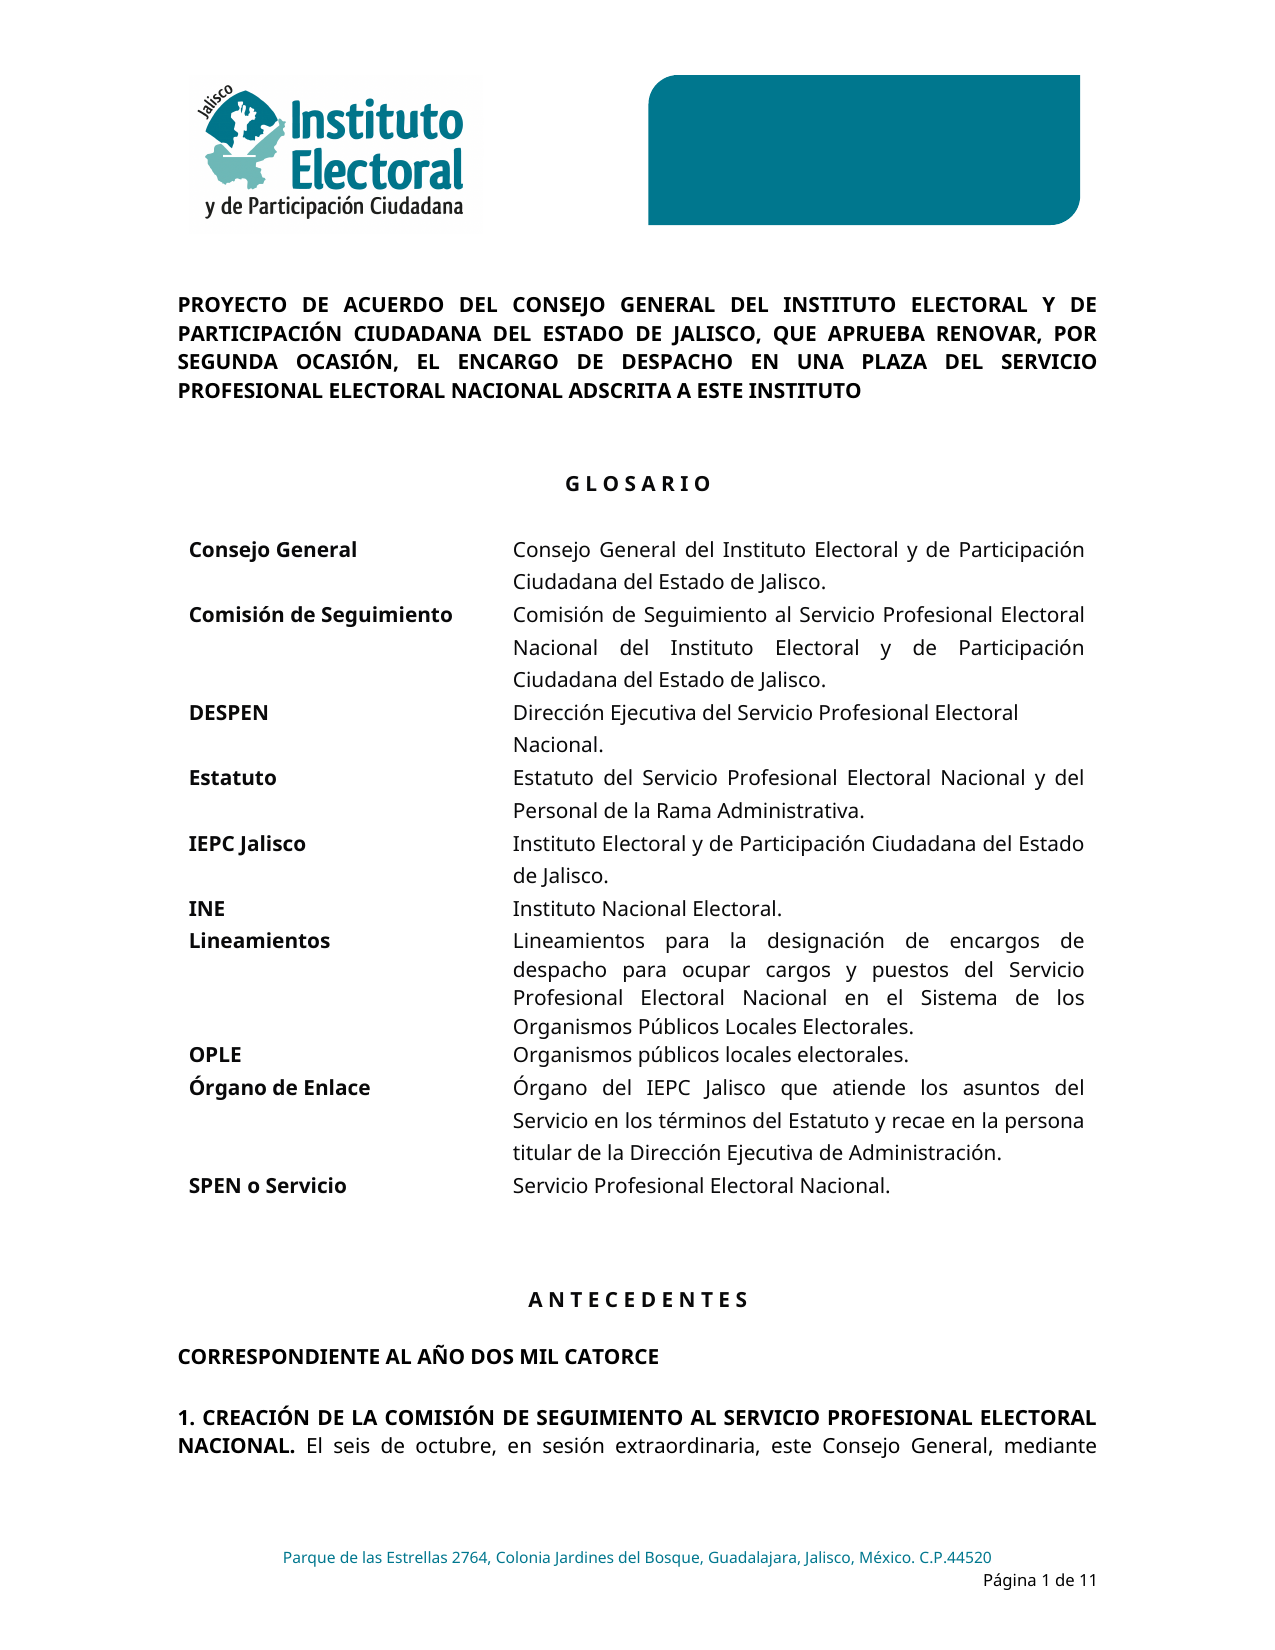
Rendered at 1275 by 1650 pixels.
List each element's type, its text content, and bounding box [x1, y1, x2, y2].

text PROYECTO DE ACUERDO DEL CONSEJO GENERAL DEL INSTITUTO ELECTORAL Y DE PARTICIPACIÓN CIUDADANA DEL ESTADO DE JALISCO, QUE APRUEBA RENOVAR, POR SEGUNDA OCASIÓN, EL ENCARGO DE DESPACHO EN UNA PLAZA DEL SERVICIO PROFESIONAL ELECTORAL NACIONAL ADSCRITA A ESTE INSTITUTO [177, 291, 1098, 404]
table_cell Lineamientos para la designación de encargos de despacho para ocupar cargos y puestos del Servicio Profesional Electoral Nacional en el Sistema de los Organismos Públicos Locales Electorales. [501, 927, 1097, 1040]
table_cell OPLE [177, 1040, 501, 1073]
table_cell Lineamientos [177, 927, 501, 1040]
table_cell DESPEN [177, 698, 501, 763]
table_cell Servicio Profesional Electoral Nacional. [501, 1171, 1097, 1220]
table_cell SPEN o Servicio [177, 1171, 501, 1220]
table_cell Comisión de Seguimiento [177, 600, 501, 698]
table_cell Dirección Ejecutiva del Servicio Profesional Electoral Nacional. [501, 698, 1097, 763]
table_cell Órgano de Enlace [177, 1073, 501, 1171]
text A N T E C E D E N T E S [177, 1285, 1098, 1313]
table_cell Órgano del IEPC Jalisco que atiende los asuntos del Servicio en los términos del Estatuto y recae en la persona titular de la Dirección Ejecutiva de Administración. [501, 1073, 1097, 1171]
table_header Consejo General [177, 535, 501, 600]
table_cell Estatuto del Servicio Profesional Electoral Nacional y del Personal de la Rama Administrativa. [501, 763, 1097, 829]
text CORRESPONDIENTE AL AÑO DOS MIL CATORCE [177, 1342, 1098, 1370]
table_cell Comisión de Seguimiento al Servicio Profesional Electoral Nacional del Instituto Electoral y de Participación Ciudadana del Estado de Jalisco. [501, 600, 1097, 698]
table_cell INE [177, 894, 501, 927]
table_cell Instituto Nacional Electoral. [501, 894, 1097, 927]
text G L O S A R I O [177, 469, 1098, 498]
table_cell Organismos públicos locales electorales. [501, 1040, 1097, 1073]
table_cell Instituto Electoral y de Participación Ciudadana del Estado de Jalisco. [501, 829, 1097, 894]
table_header Consejo General del Instituto Electoral y de Participación Ciudadana del Estado de Jalisco. [501, 535, 1097, 600]
picture [188, 75, 484, 234]
table_cell IEPC Jalisco [177, 829, 501, 894]
table_cell Estatuto [177, 763, 501, 829]
